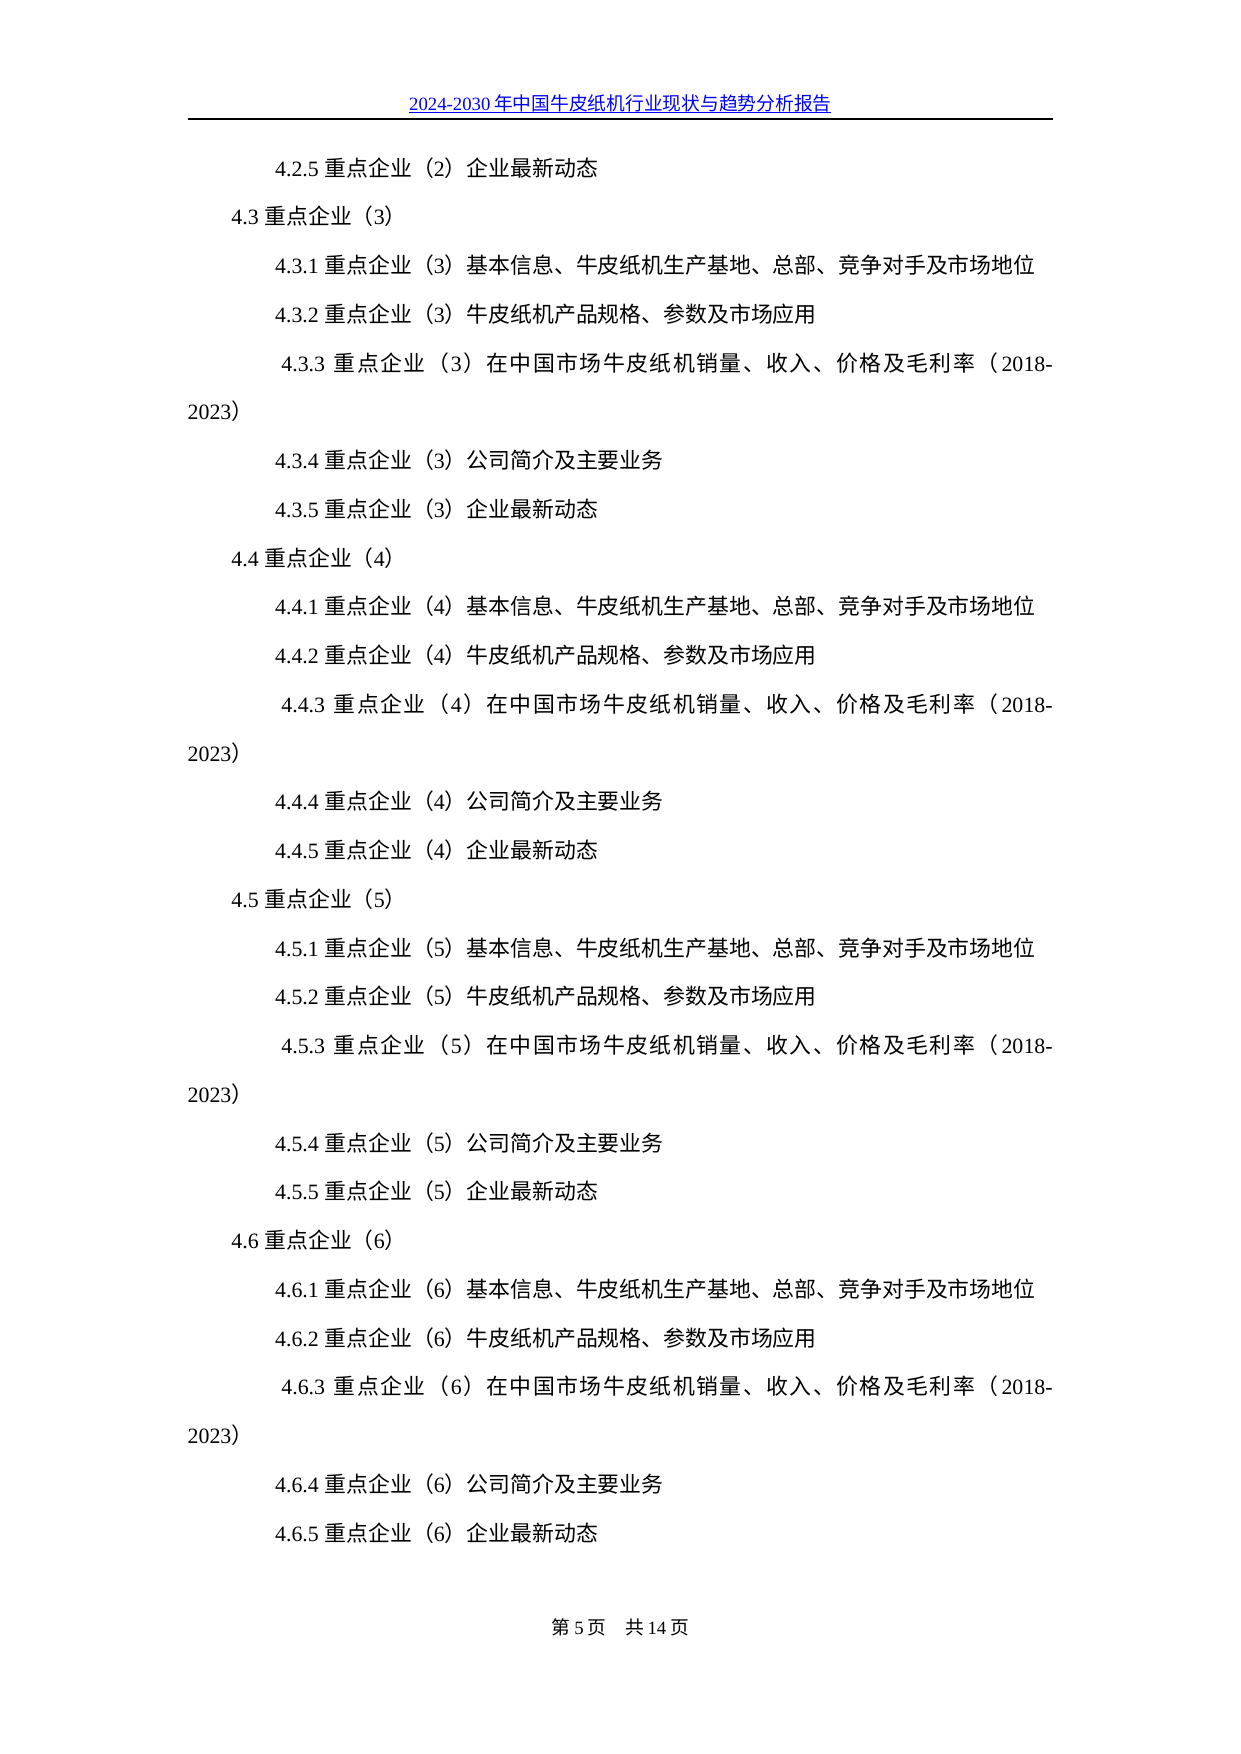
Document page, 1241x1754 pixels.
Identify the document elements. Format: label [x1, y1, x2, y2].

text [187, 150, 1053, 1548]
